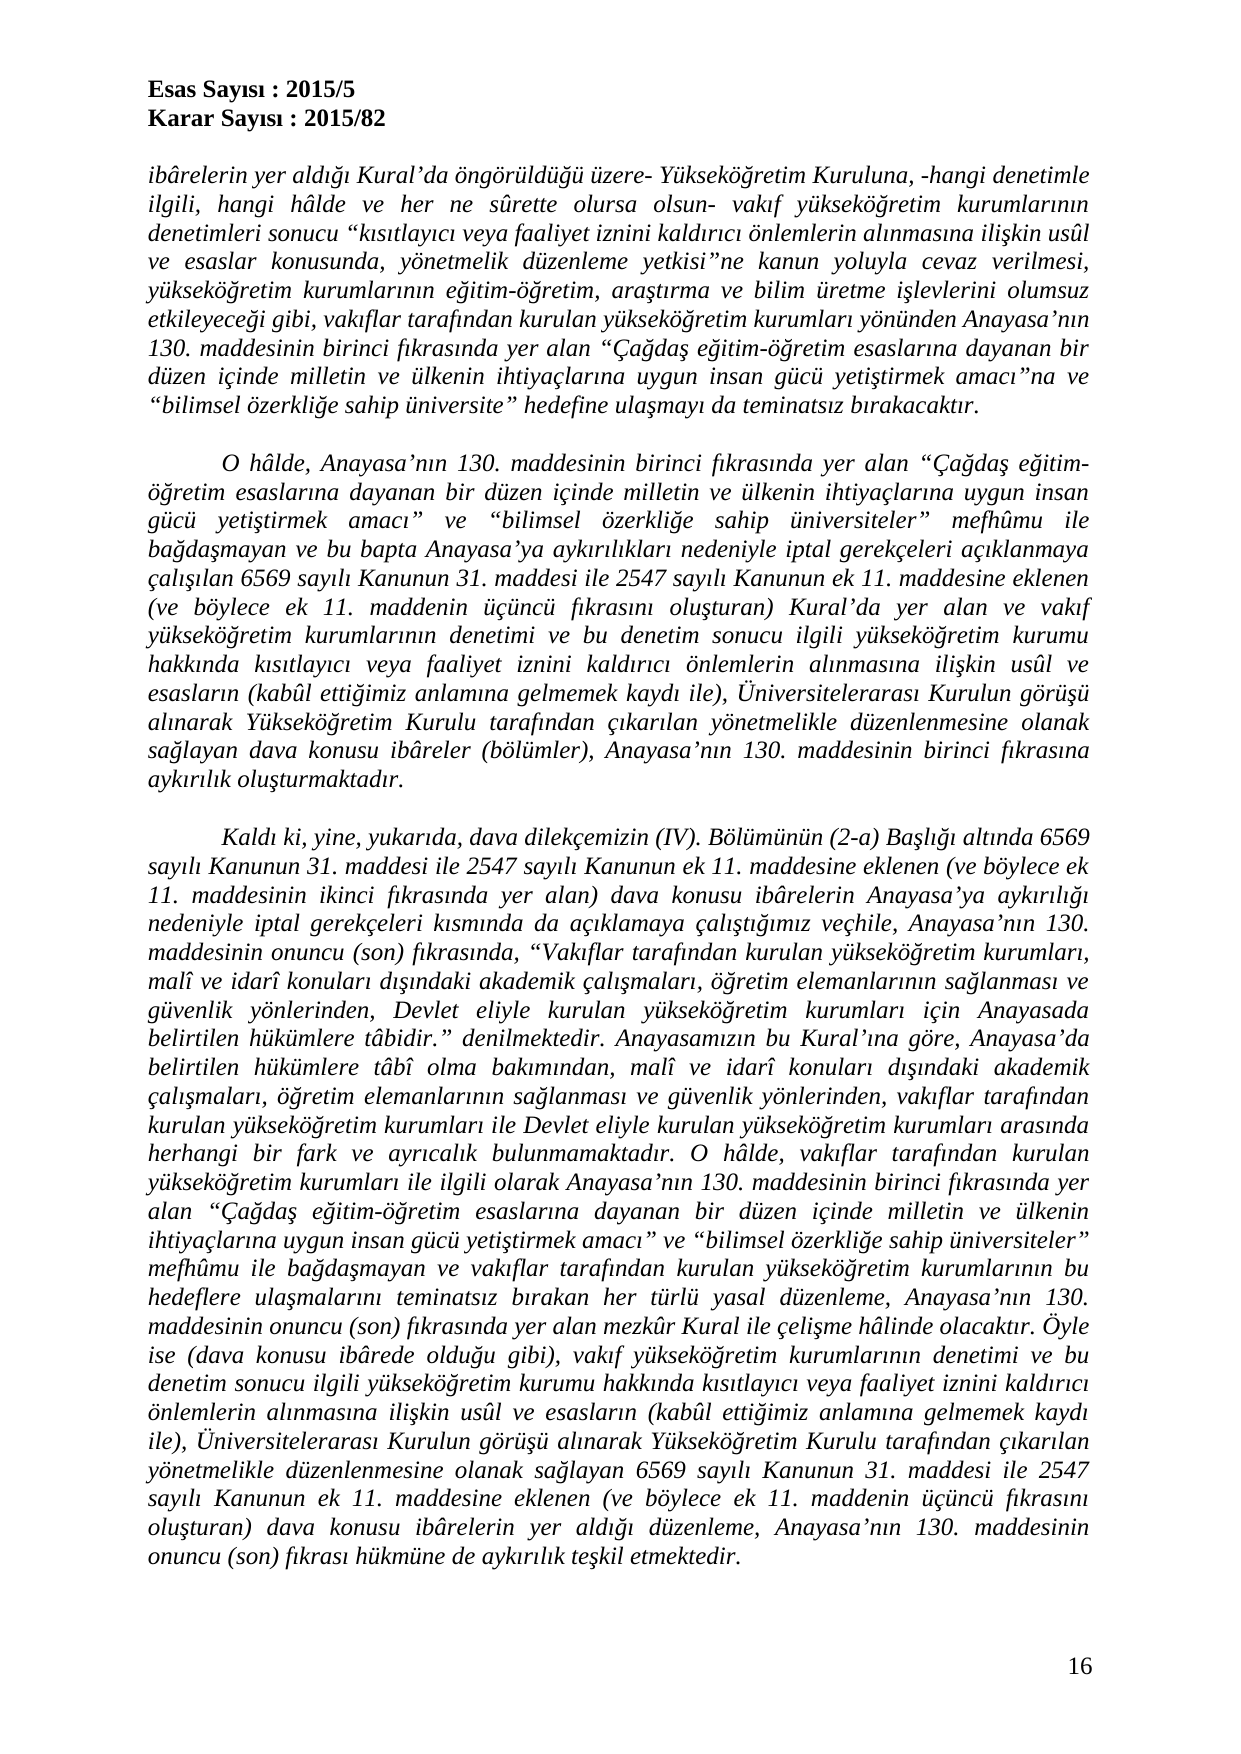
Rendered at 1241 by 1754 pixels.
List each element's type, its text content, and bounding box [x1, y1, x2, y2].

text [148, 160, 1093, 419]
text O hâlde, Anayasa’nın 130. maddesinin birinci fıkrasında yer alan “Çağdaş eğitim-öğretim esaslarına dayanan bir düzen içinde milletin ve ülkenin ihtiyaçlarına uygun insan gücü yetiştirmek amacı” ve “bilimsel özerkliğe sahip üniversiteler” mefhûmu ile bağdaşmayan ve bu bapta Anayasa’ya aykırılıkları nedeniyle iptal gerekçeleri açıklanmaya çalışılan 6569 sayılı Kanunun 31. maddesi ile 2547 sayılı Kanunun ek 11. maddesine eklenen (ve böylece ek 11. maddenin üçüncü fıkrasını oluşturan) Kural’da yer alan ve vakıf yükseköğretim kurumlarının denetimi ve bu denetim sonucu ilgili yükseköğretim kurumu hakkında kısıtlayıcı veya faaliyet iznini kaldırıcı önlemlerin alınmasına ilişkin usûl ve esasların (kabûl ettiğimiz anlamına gelmemek kaydı ile), Üniversitelerarası Kurulun görüşü alınarak Yükseköğretim Kurulu tarafından çıkarılan yönetmelikle düzenlenmesine olanak sağlayan dava konusu ibâreler (bölümler), Anayasa’nın 130. maddesinin birinci fıkrasına aykırılık oluşturmaktadır. [148, 448, 1093, 793]
text Kaldı ki, yine, yukarıda, dava dilekçemizin (IV). Bölümünün (2-a) Başlığı altında 6569 sayılı Kanunun 31. maddesi ile 2547 sayılı Kanunun ek 11. maddesine eklenen (ve böylece ek 11. maddesinin ikinci fıkrasında yer alan) dava konusu ibârelerin Anayasa’ya aykırılığı nedeniyle iptal gerekçeleri kısmında da açıklamaya çalıştığımız veçhile, Anayasa’nın 130. maddesinin onuncu (son) fıkrasında, “Vakıflar tarafından kurulan yükseköğretim kurumları, malî ve idarî konuları dışındaki akademik çalışmaları, öğretim elemanlarının sağlanması ve güvenlik yönlerinden, Devlet eliyle kurulan yükseköğretim kurumları için Anayasada belirtilen hükümlere tâbidir.” denilmektedir. Anayasamızın bu Kural’ına göre, Anayasa’da belirtilen hükümlere tâbî olma bakımından, malî ve idarî konuları dışındaki akademik çalışmaları, öğretim elemanlarının sağlanması ve güvenlik yönlerinden, vakıflar tarafından kurulan yükseköğretim kurumları ile Devlet eliyle kurulan yükseköğretim kurumları arasında herhangi bir fark ve ayrıcalık bulunmamaktadır. O hâlde, vakıflar tarafından kurulan yükseköğretim kurumları ile ilgili olarak Anayasa’nın 130. maddesinin birinci fıkrasında yer alan “Çağdaş eğitim-öğretim esaslarına dayanan bir düzen içinde milletin ve ülkenin ihtiyaçlarına uygun insan gücü yetiştirmek amacı” ve “bilimsel özerkliğe sahip üniversiteler” mefhûmu ile bağdaşmayan ve vakıflar tarafından kurulan yükseköğretim kurumlarının bu hedeflere ulaşmalarını teminatsız bırakan her türlü yasal düzenleme, Anayasa’nın 130. maddesinin onuncu (son) fıkrasında yer alan mezkûr Kural ile çelişme hâlinde olacaktır. Öyle ise (dava konusu ibârede olduğu gibi), vakıf yükseköğretim kurumlarının denetimi ve bu denetim sonucu ilgili yükseköğretim kurumu hakkında kısıtlayıcı veya faaliyet iznini kaldırıcı önlemlerin alınmasına ilişkin usûl ve esasların (kabûl ettiğimiz anlamına gelmemek kaydı ile), Üniversitelerarası Kurulun görüşü alınarak Yükseköğretim Kurulu tarafından çıkarılan yönetmelikle düzenlenmesine olanak sağlayan 6569 sayılı Kanunun 31. maddesi ile 2547 sayılı Kanunun ek 11. maddesine eklenen (ve böylece ek 11. maddenin üçüncü fıkrasını oluşturan) dava konusu ibârelerin yer aldığı düzenleme, Anayasa’nın 130. maddesinin onuncu (son) fıkrası hükmüne de aykırılık teşkil etmektedir. [148, 822, 1093, 1570]
